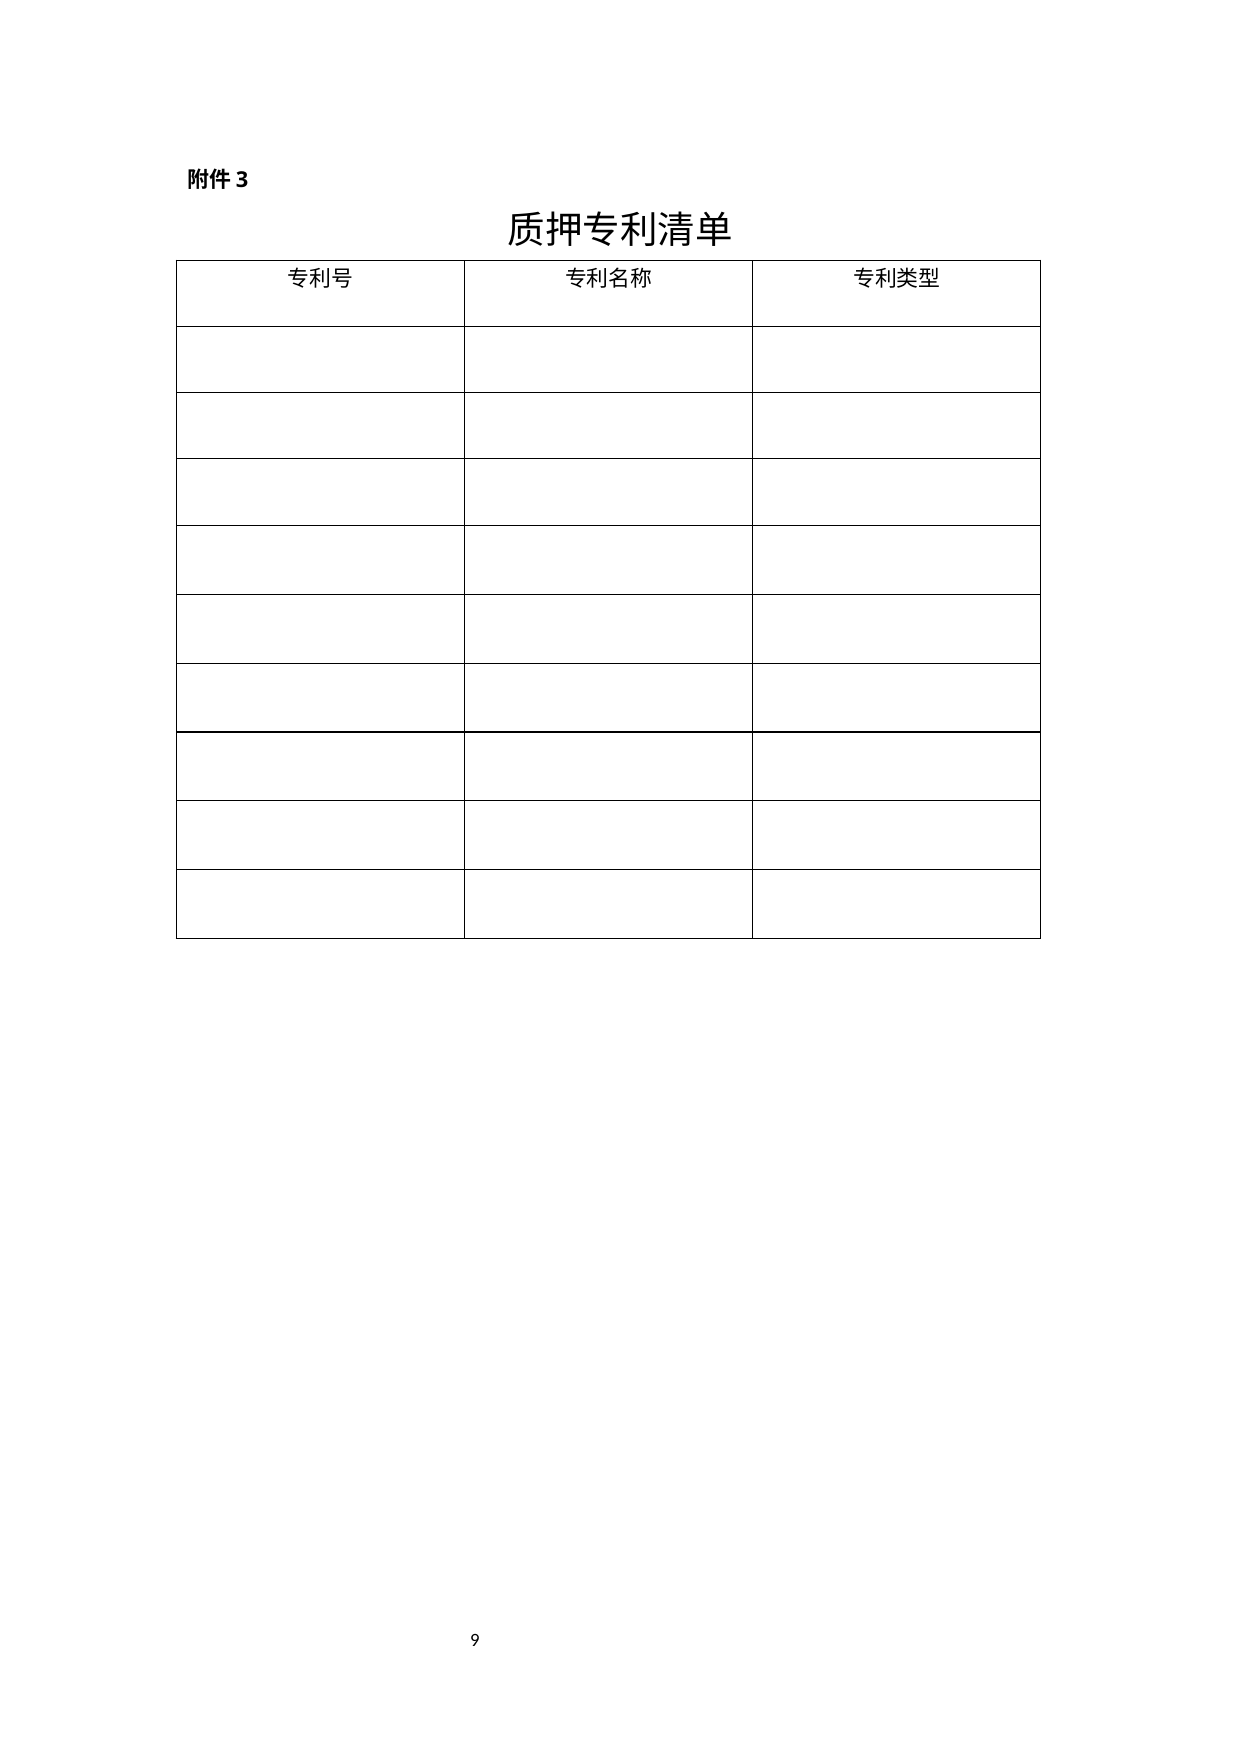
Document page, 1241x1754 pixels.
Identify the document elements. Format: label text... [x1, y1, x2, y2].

table_cell [177, 733, 464, 800]
table_cell [753, 733, 1040, 800]
text 质押专利清单 [187, 194, 1053, 259]
table_cell [465, 870, 752, 938]
table_cell [753, 801, 1040, 869]
table_cell [465, 801, 752, 869]
table_cell [465, 459, 752, 524]
table_cell [177, 664, 464, 731]
table_cell [753, 595, 1040, 662]
table_cell [465, 327, 752, 392]
table_header 专利号 [177, 261, 464, 326]
text 附件3 [187, 162, 1053, 194]
table_cell [753, 526, 1040, 593]
table_cell [465, 526, 752, 593]
table_cell [753, 393, 1040, 458]
table_cell [177, 459, 464, 524]
table_cell [465, 733, 752, 800]
table_cell [753, 664, 1040, 731]
table_cell [753, 459, 1040, 524]
table_cell [177, 526, 464, 593]
table_cell [177, 595, 464, 662]
table_cell [177, 393, 464, 458]
table_cell [465, 664, 752, 731]
table_cell [177, 327, 464, 392]
table_cell [753, 870, 1040, 938]
table_cell [465, 393, 752, 458]
table_cell [753, 327, 1040, 392]
table_cell [177, 870, 464, 938]
table_header 专利名称 [465, 261, 752, 326]
table_header 专利类型 [753, 261, 1040, 326]
table_cell [177, 801, 464, 869]
table_cell [465, 595, 752, 662]
